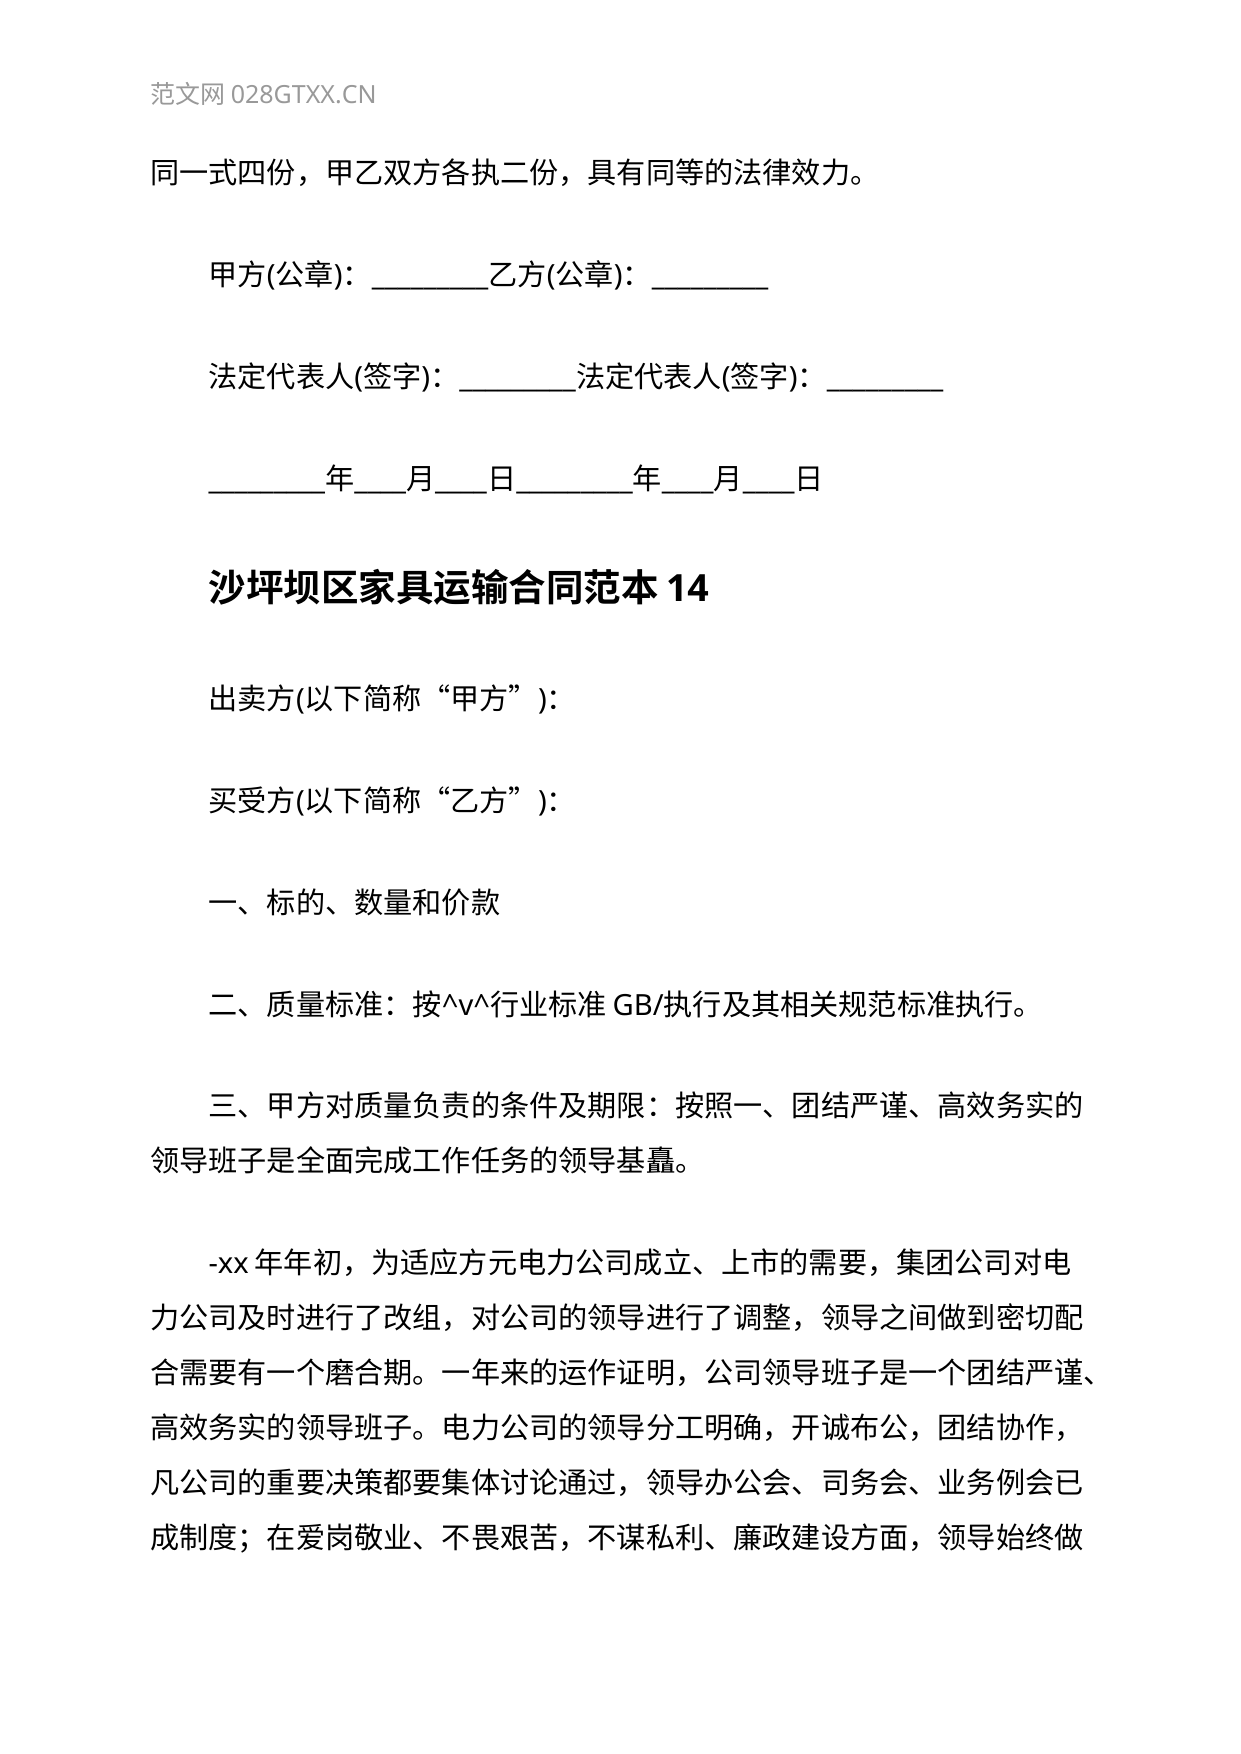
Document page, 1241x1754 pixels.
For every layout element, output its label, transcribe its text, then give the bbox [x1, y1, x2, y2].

text 买受方(以下简称“乙方”)： [150, 777, 1090, 820]
text 沙坪坝区家具运输合同范本14 [150, 558, 1090, 612]
text 法定代表人(签字)：_________法定代表人(签字)：_________ [150, 354, 1090, 396]
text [150, 1240, 1090, 1557]
text 二、质量标准：按^v^行业标准GB/执行及其相关规范标准执行。 [150, 981, 1090, 1023]
text 三、甲方对质量负责的条件及期限：按照一、团结严谨、高效务实的领导班子是全面完成工作任务的领导基矗。 [150, 1083, 1090, 1180]
text _________年____月____日_________年____月____日 [150, 456, 1090, 498]
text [150, 150, 1090, 192]
text 甲方(公章)：_________乙方(公章)：_________ [150, 252, 1090, 294]
text 一、标的、数量和价款 [150, 879, 1090, 922]
text 出卖方(以下简称“甲方”)： [150, 675, 1090, 718]
